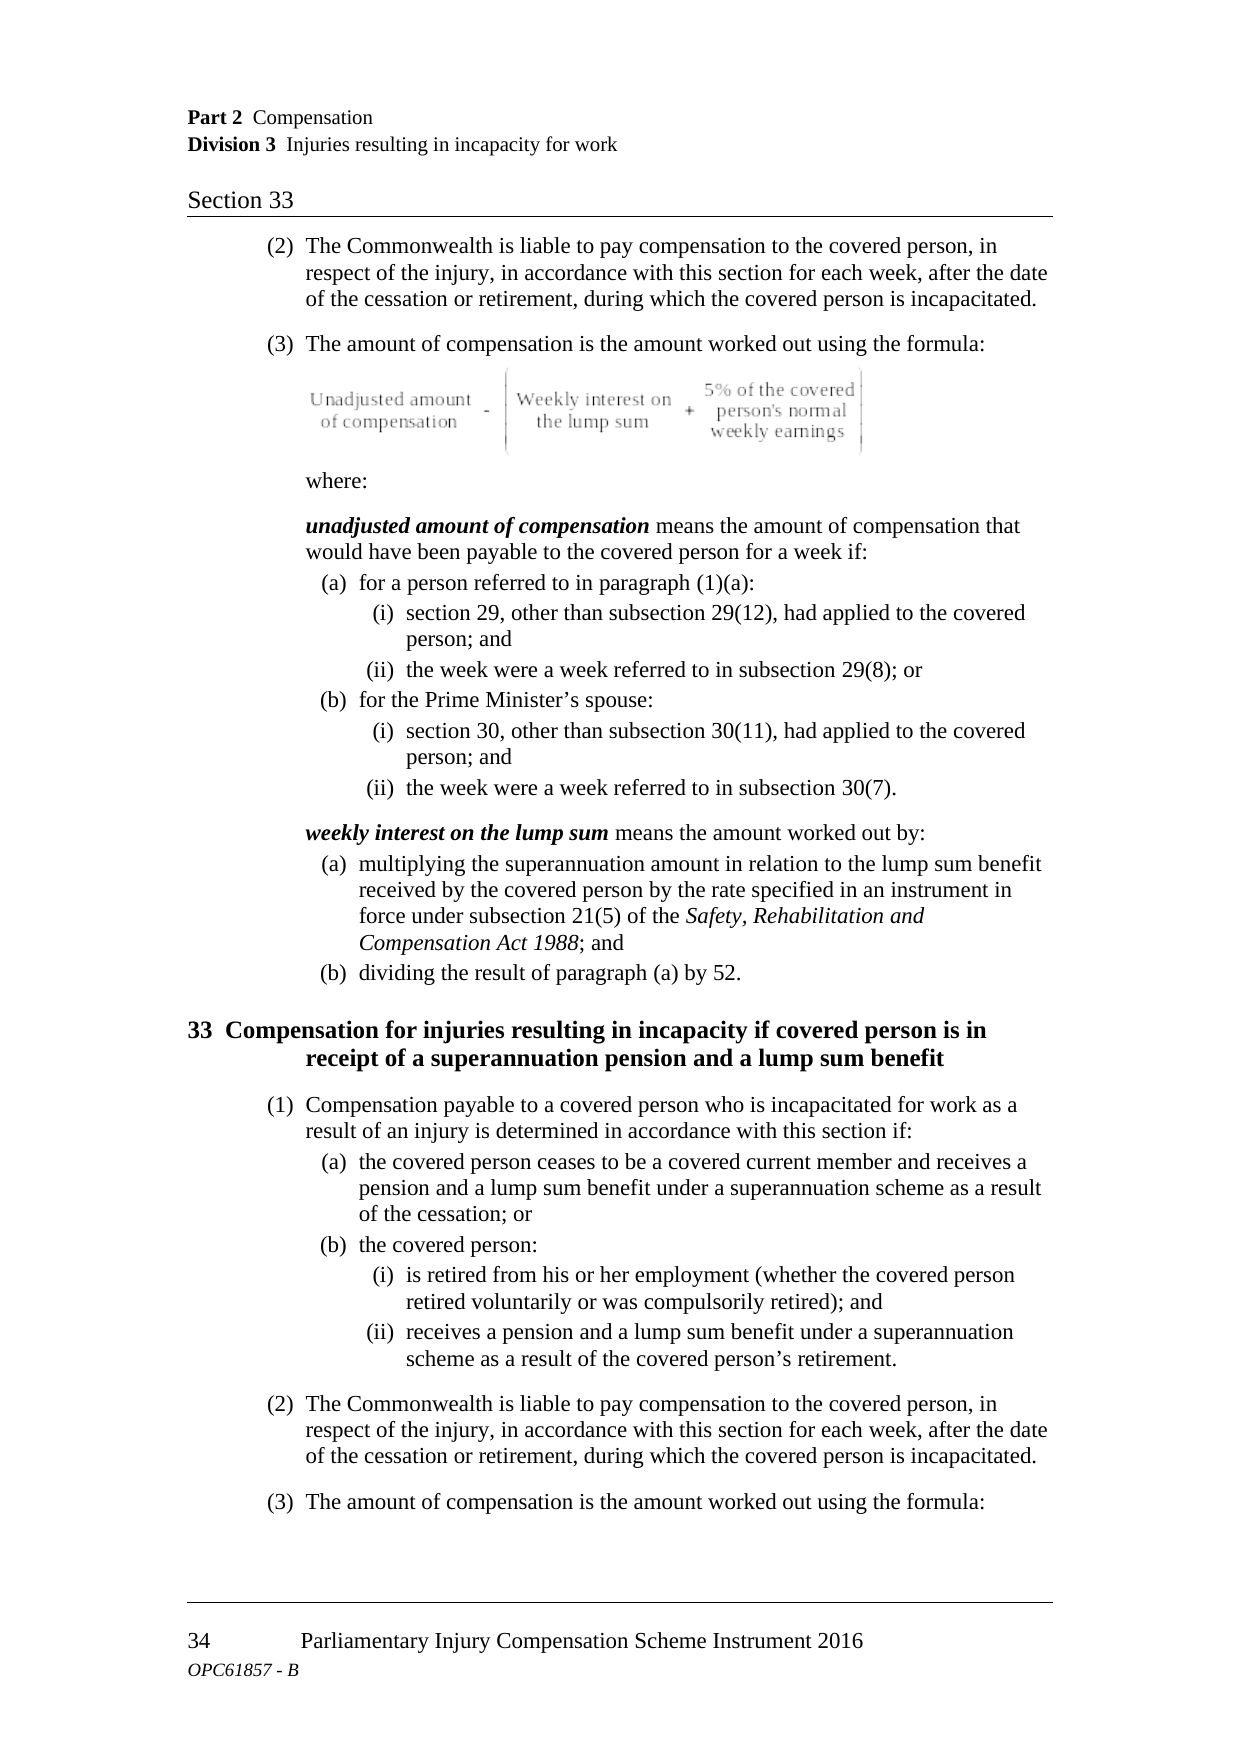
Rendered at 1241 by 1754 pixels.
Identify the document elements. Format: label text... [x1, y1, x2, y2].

text (3) The amount of compensation is the amount worked out using the formula: [187, 330, 1053, 357]
text (a) for a person referred to in paragraph (1)(a): [187, 569, 1053, 595]
text (a) multiplying the superannuation amount in relation to the lump sum benefit received by the covered person by the rate specified in an instrument in force under subsection 21(5) of the Safety, Rehabilitation and Compensation Act 1988; and [187, 849, 1053, 955]
text (ii) the week were a week referred to in subsection 29(8); or [187, 656, 1053, 682]
text (a) the covered person ceases to be a covered current member and receives a pension and a lump sum benefit under a superannuation scheme as a result of the cessation; or [187, 1148, 1053, 1227]
text (b) for the Prime Minister’s spouse: [187, 687, 1053, 713]
text (ii) the week were a week referred to in subsection 30(7). [187, 774, 1053, 800]
text 33 Compensation for injuries resulting in incapacity if covered person is in receipt of a superannuation pension and a lump sum benefit [187, 1015, 1053, 1072]
text unadjusted amount of compensation means the amount of compensation that would have been payable to the covered person for a week if: [305, 512, 1053, 564]
text (b) the covered person: [187, 1231, 1053, 1257]
text (i) section 30, other than subsection 30(11), had applied to the covered person; and [187, 717, 1053, 770]
text (1) Compensation payable to a covered person who is incapacitated for work as a result of an injury is determined in accordance with this section if: [187, 1091, 1053, 1144]
text (ii) receives a pension and a lump sum benefit under a superannuation scheme as a result of the covered person’s retirement. [187, 1318, 1053, 1371]
text weekly interest on the lump sum means the amount worked out by: [305, 819, 1053, 845]
text (3) The amount of compensation is the amount worked out using the formula: [187, 1488, 1053, 1514]
text (b) dividing the result of paragraph (a) by 52. [187, 959, 1053, 986]
text (2) The Commonwealth is liable to pay compensation to the covered person, in respect of the injury, in accordance with this section for each week, after the date of the cessation or retirement, during which the covered person is incapacitated. [187, 1390, 1053, 1469]
text (i) section 29, other than subsection 29(12), had applied to the covered person; and [187, 599, 1053, 652]
text (2) The Commonwealth is liable to pay compensation to the covered person, in respect of the injury, in accordance with this section for each week, after the date of the cessation or retirement, during which the covered person is incapacitated. [187, 233, 1053, 312]
text (i) is retired from his or her employment (whether the covered person retired voluntarily or was compulsorily retired); and [187, 1262, 1053, 1314]
text where: [305, 467, 1053, 493]
